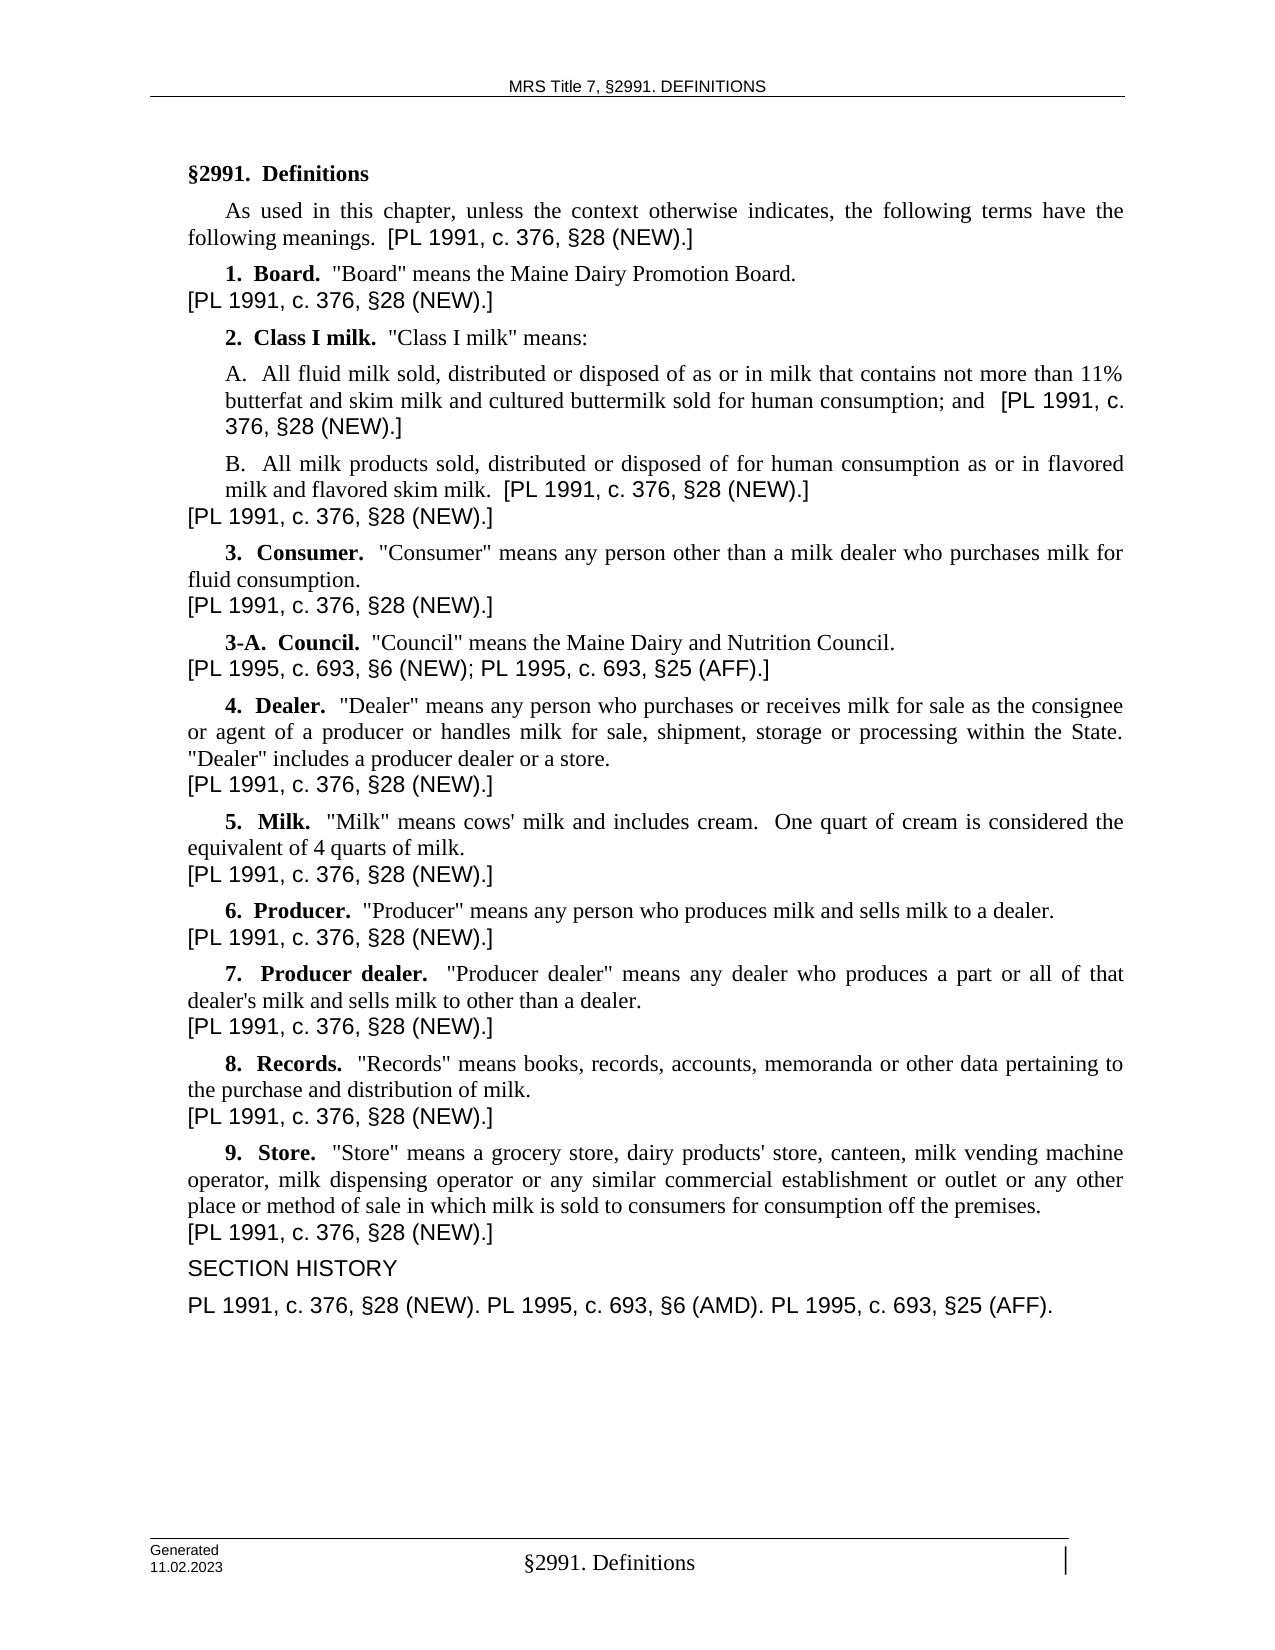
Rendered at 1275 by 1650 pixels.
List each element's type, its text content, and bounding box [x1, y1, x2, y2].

text 6. Producer. "Producer" means any person who produces milk and sells milk to a dealer. [187, 897, 1125, 924]
text 8. Records. "Records" means books, records, accounts, memoranda or other data pertaining to the purchase and distribution of milk. [187, 1050, 1125, 1103]
text [PL 1991, c. 376, §28 (NEW).] [187, 592, 1125, 618]
text 3-A. Council. "Council" means the Maine Dairy and Nutrition Council. [187, 629, 1125, 655]
text 9. Store. "Store" means a grocery store, dairy products' store, canteen, milk vending machine operator, milk dispensing operator or any similar commercial establishment or outlet or any other place or method of sale in which milk is sold to consumers for consumption off the premises. [187, 1139, 1125, 1218]
text [PL 1991, c. 376, §28 (NEW).] [187, 287, 1125, 313]
text [PL 1991, c. 376, §28 (NEW).] [187, 1218, 1125, 1245]
text 1. Board. "Board" means the Maine Dairy Promotion Board. [187, 260, 1125, 287]
text [PL 1991, c. 376, §28 (NEW).] [187, 861, 1125, 887]
text A. All fluid milk sold, distributed or disposed of as or in milk that contains not more than 11% butterfat and skim milk and cultured buttermilk sold for human consumption; and [PL 1991, c. 376, §28 (NEW).] [225, 360, 1125, 439]
text [PL 1991, c. 376, §28 (NEW).] [187, 1103, 1125, 1129]
text [PL 1991, c. 376, §28 (NEW).] [187, 503, 1125, 529]
text B. All milk products sold, distributed or disposed of for human consumption as or in flavored milk and flavored skim milk. [PL 1991, c. 376, §28 (NEW).] [225, 450, 1125, 503]
text [PL 1991, c. 376, §28 (NEW).] [187, 771, 1125, 797]
text [PL 1995, c. 693, §6 (NEW); PL 1995, c. 693, §25 (AFF).] [187, 655, 1125, 682]
text [PL 1991, c. 376, §28 (NEW).] [187, 1013, 1125, 1039]
text 4. Dealer. "Dealer" means any person who purchases or receives milk for sale as the consignee or agent of a producer or handles milk for sale, shipment, storage or processing within the State. "Dealer" includes a producer dealer or a store. [187, 692, 1125, 771]
text 5. Milk. "Milk" means cows' milk and includes cream. One quart of cream is considered the equivalent of 4 quarts of milk. [187, 808, 1125, 861]
text 7. Producer dealer. "Producer dealer" means any dealer who produces a part or all of that dealer's milk and sells milk to other than a dealer. [187, 961, 1125, 1013]
text [PL 1991, c. 376, §28 (NEW).] [187, 924, 1125, 950]
text §2991. Definitions [187, 160, 1125, 187]
text SECTION HISTORY [187, 1255, 1125, 1282]
text PL 1991, c. 376, §28 (NEW). PL 1995, c. 693, §6 (AMD). PL 1995, c. 693, §25 (AFF). [187, 1292, 1125, 1318]
text As used in this chapter, unless the context otherwise indicates, the following terms have the following meanings. [PL 1991, c. 376, §28 (NEW).] [187, 197, 1125, 250]
text 2. Class I milk. "Class I milk" means: [187, 323, 1125, 350]
text 3. Consumer. "Consumer" means any person other than a milk dealer who purchases milk for fluid consumption. [187, 539, 1125, 592]
